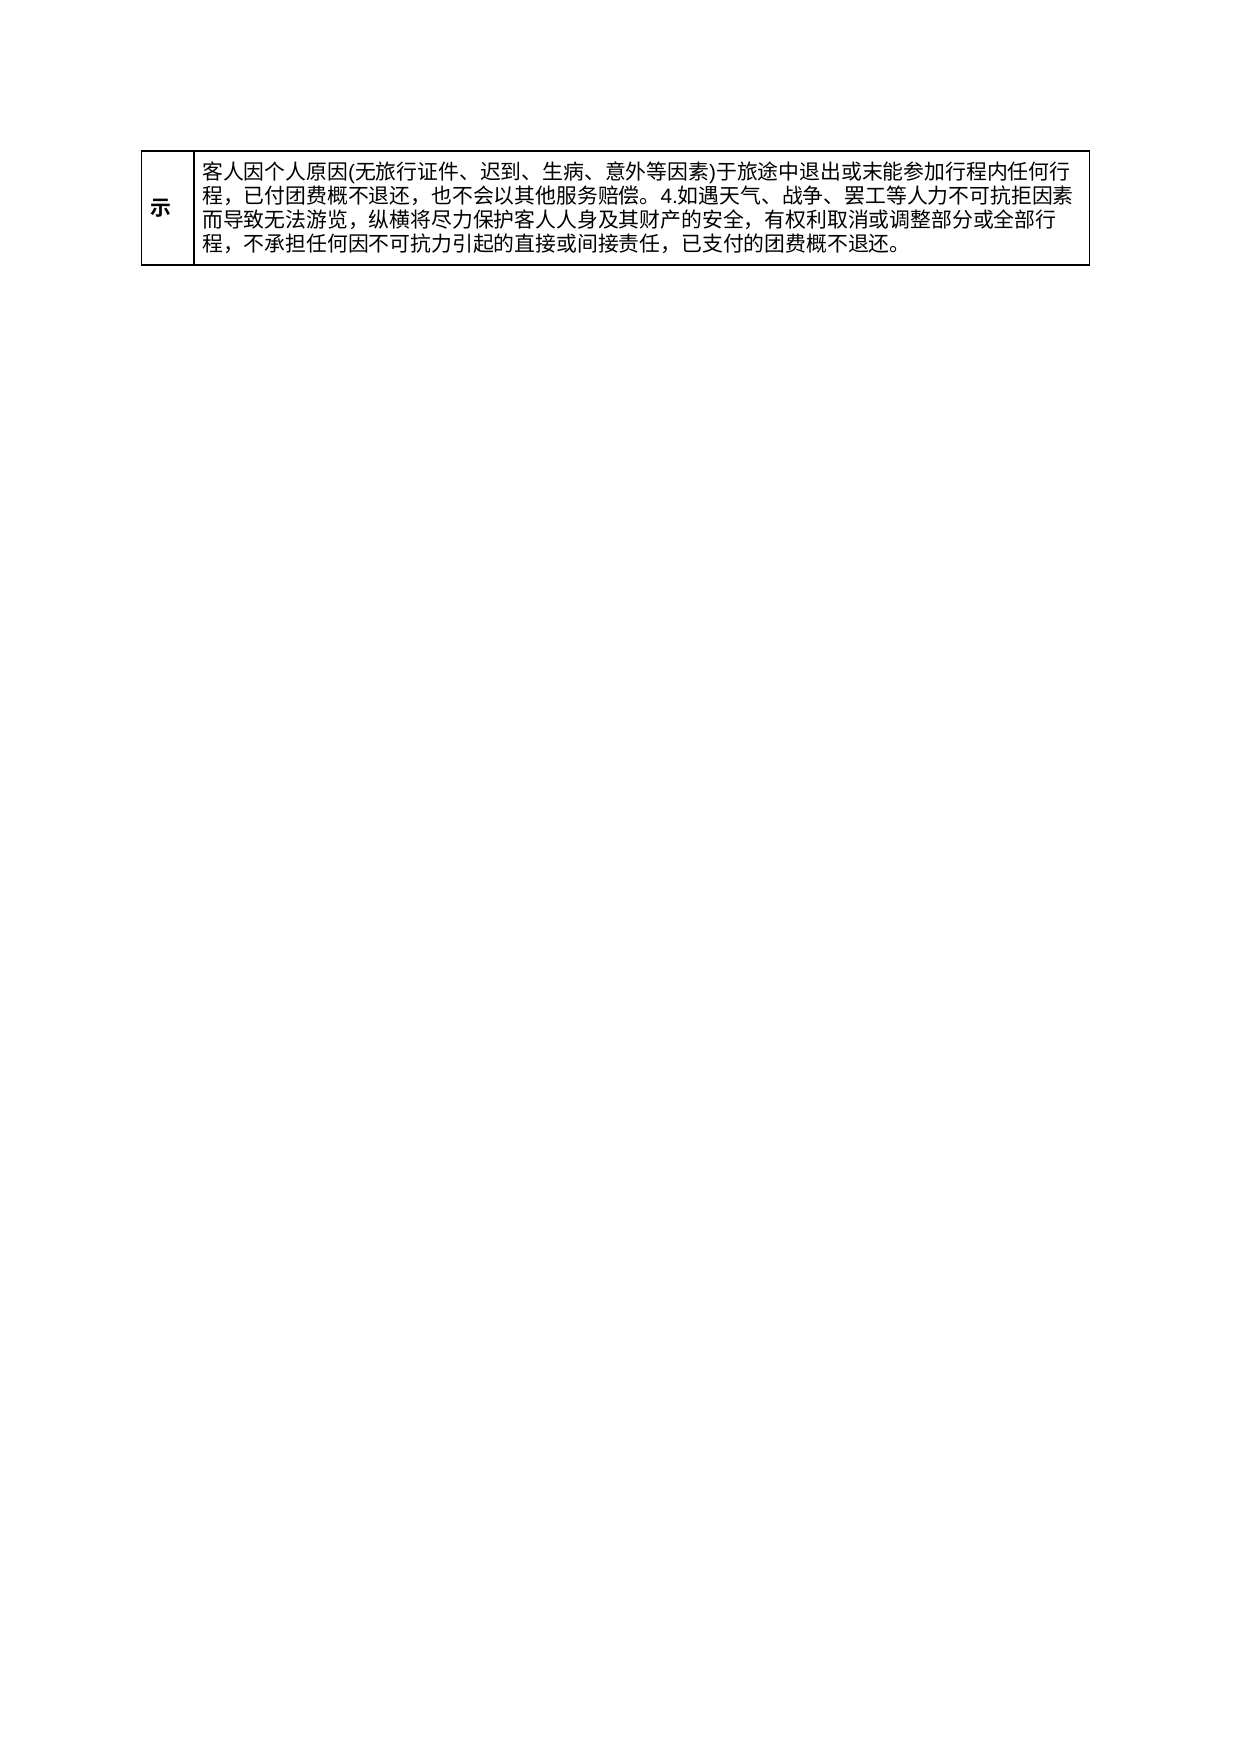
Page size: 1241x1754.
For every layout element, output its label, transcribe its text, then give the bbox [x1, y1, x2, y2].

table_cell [195, 152, 1089, 264]
table_cell 温馨提示 [142, 152, 193, 264]
